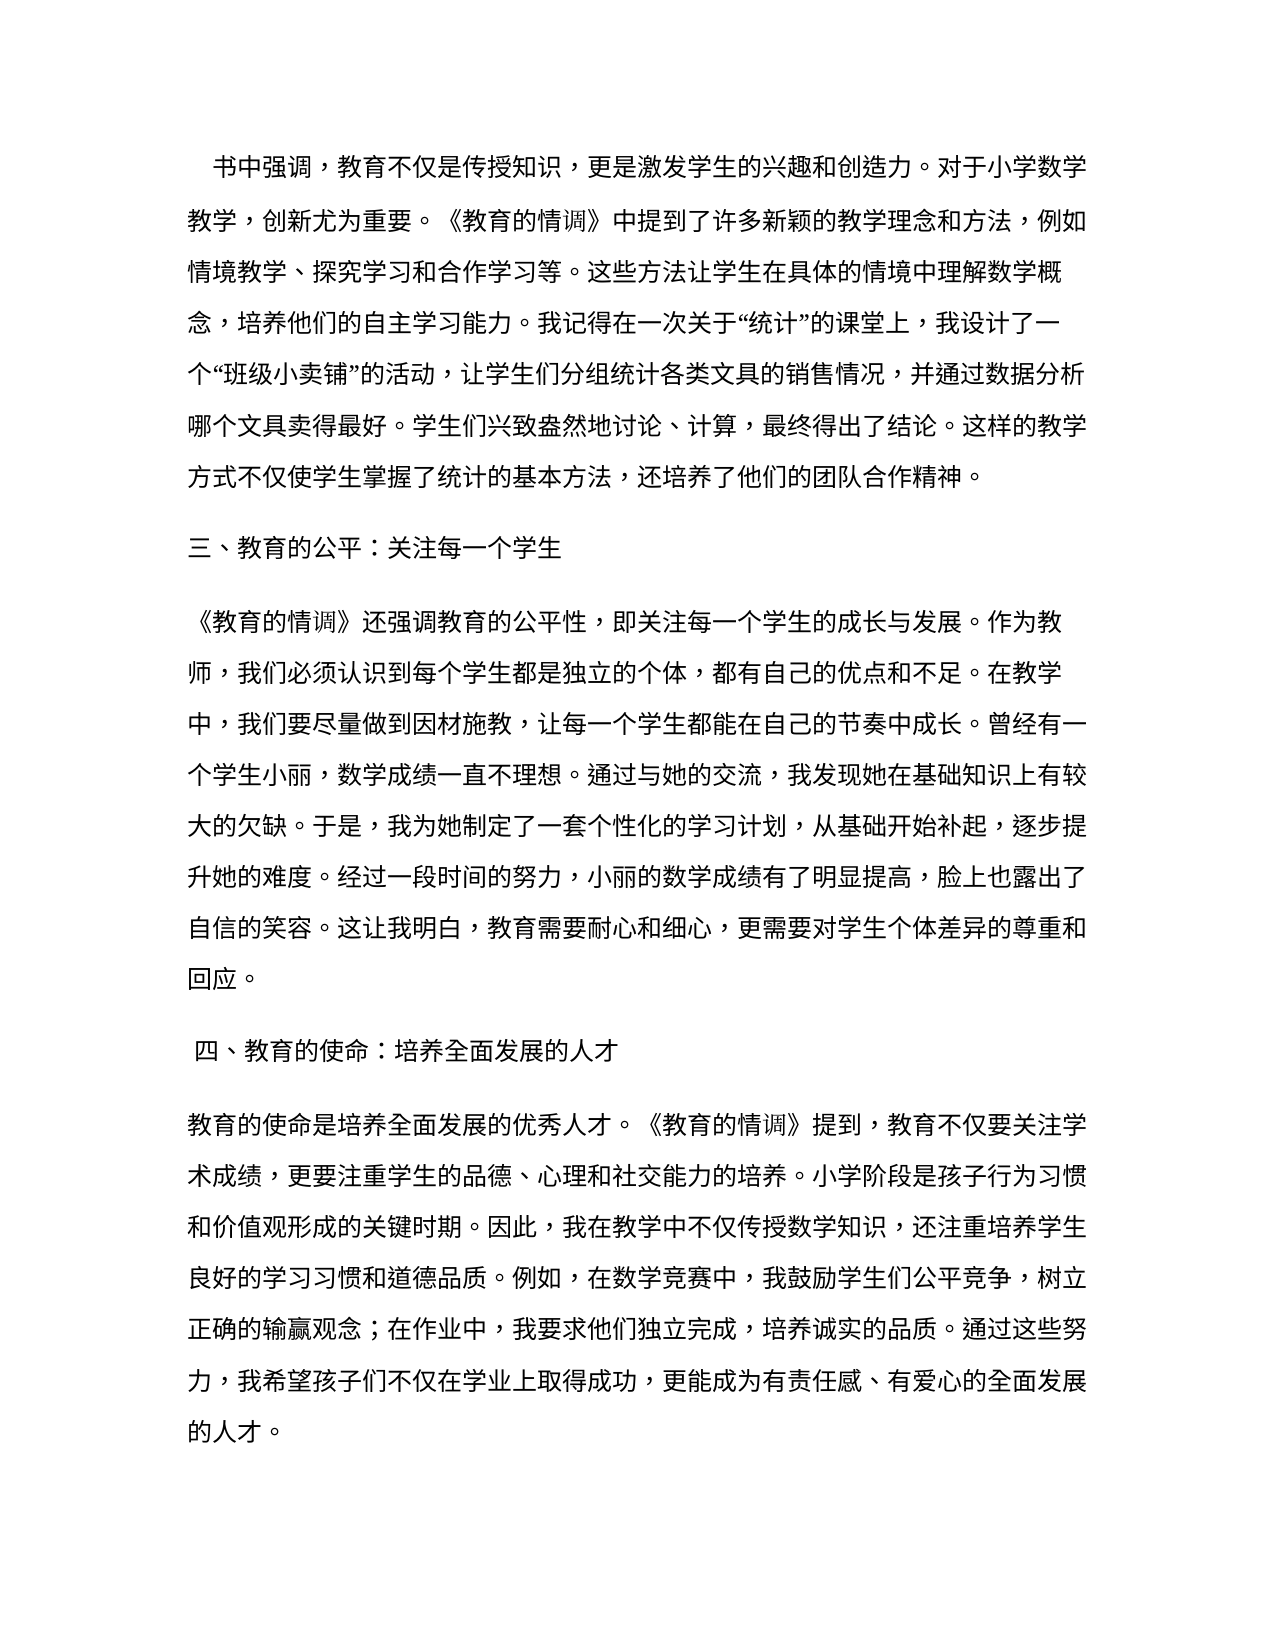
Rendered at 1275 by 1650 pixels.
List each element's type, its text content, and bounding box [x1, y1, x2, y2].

text 《教育的情调》还强调教育的公平性，即关注每一个学生的成长与发展。作为教师，我们必须认识到每个学生都是独立的个体，都有自己的优点和不足。在教学中，我们要尽量做到因材施教，让每一个学生都能在自己的节奏中成长。曾经有一个学生小丽，数学成绩一直不理想。通过与她的交流，我发现她在基础知识上有较大的欠缺。于是，我为她制定了一套个性化的学习计划，从基础开始补起，逐步提升她的难度。经过一段时间的努力，小丽的数学成绩有了明显提高，脸上也露出了自信的笑容。这让我明白，教育需要耐心和细心，更需要对学生个体差异的尊重和回应。 [187, 603, 1087, 996]
text 教育的使命是培养全面发展的优秀人才。《教育的情调》提到，教育不仅要关注学术成绩，更要注重学生的品德、心理和社交能力的培养。小学阶段是孩子行为习惯和价值观形成的关键时期。因此，我在教学中不仅传授数学知识，还注重培养学生良好的学习习惯和道德品质。例如，在数学竞赛中，我鼓励学生们公平竞争，树立正确的输赢观念；在作业中，我要求他们独立完成，培养诚实的品质。通过这些努力，我希望孩子们不仅在学业上取得成功，更能成为有责任感、有爱心的全面发展的人才。 [187, 1106, 1087, 1448]
text 三、教育的公平：关注每一个学生 [187, 531, 1087, 565]
text 书中强调，教育不仅是传授知识，更是激发学生的兴趣和创造力。对于小学数学教学，创新尤为重要。《教育的情调》中提到了许多新颖的教学理念和方法，例如情境教学、探究学习和合作学习等。这些方法让学生在具体的情境中理解数学概念，培养他们的自主学习能力。我记得在一次关于“统计”的课堂上，我设计了一个“班级小卖铺”的活动，让学生们分组统计各类文具的销售情况，并通过数据分析哪个文具卖得最好。学生们兴致盎然地讨论、计算，最终得出了结论。这样的教学方式不仅使学生掌握了统计的基本方法，还培养了他们的团队合作精神。 [187, 150, 1087, 493]
text 四、教育的使命：培养全面发展的人才 [187, 1034, 1087, 1068]
